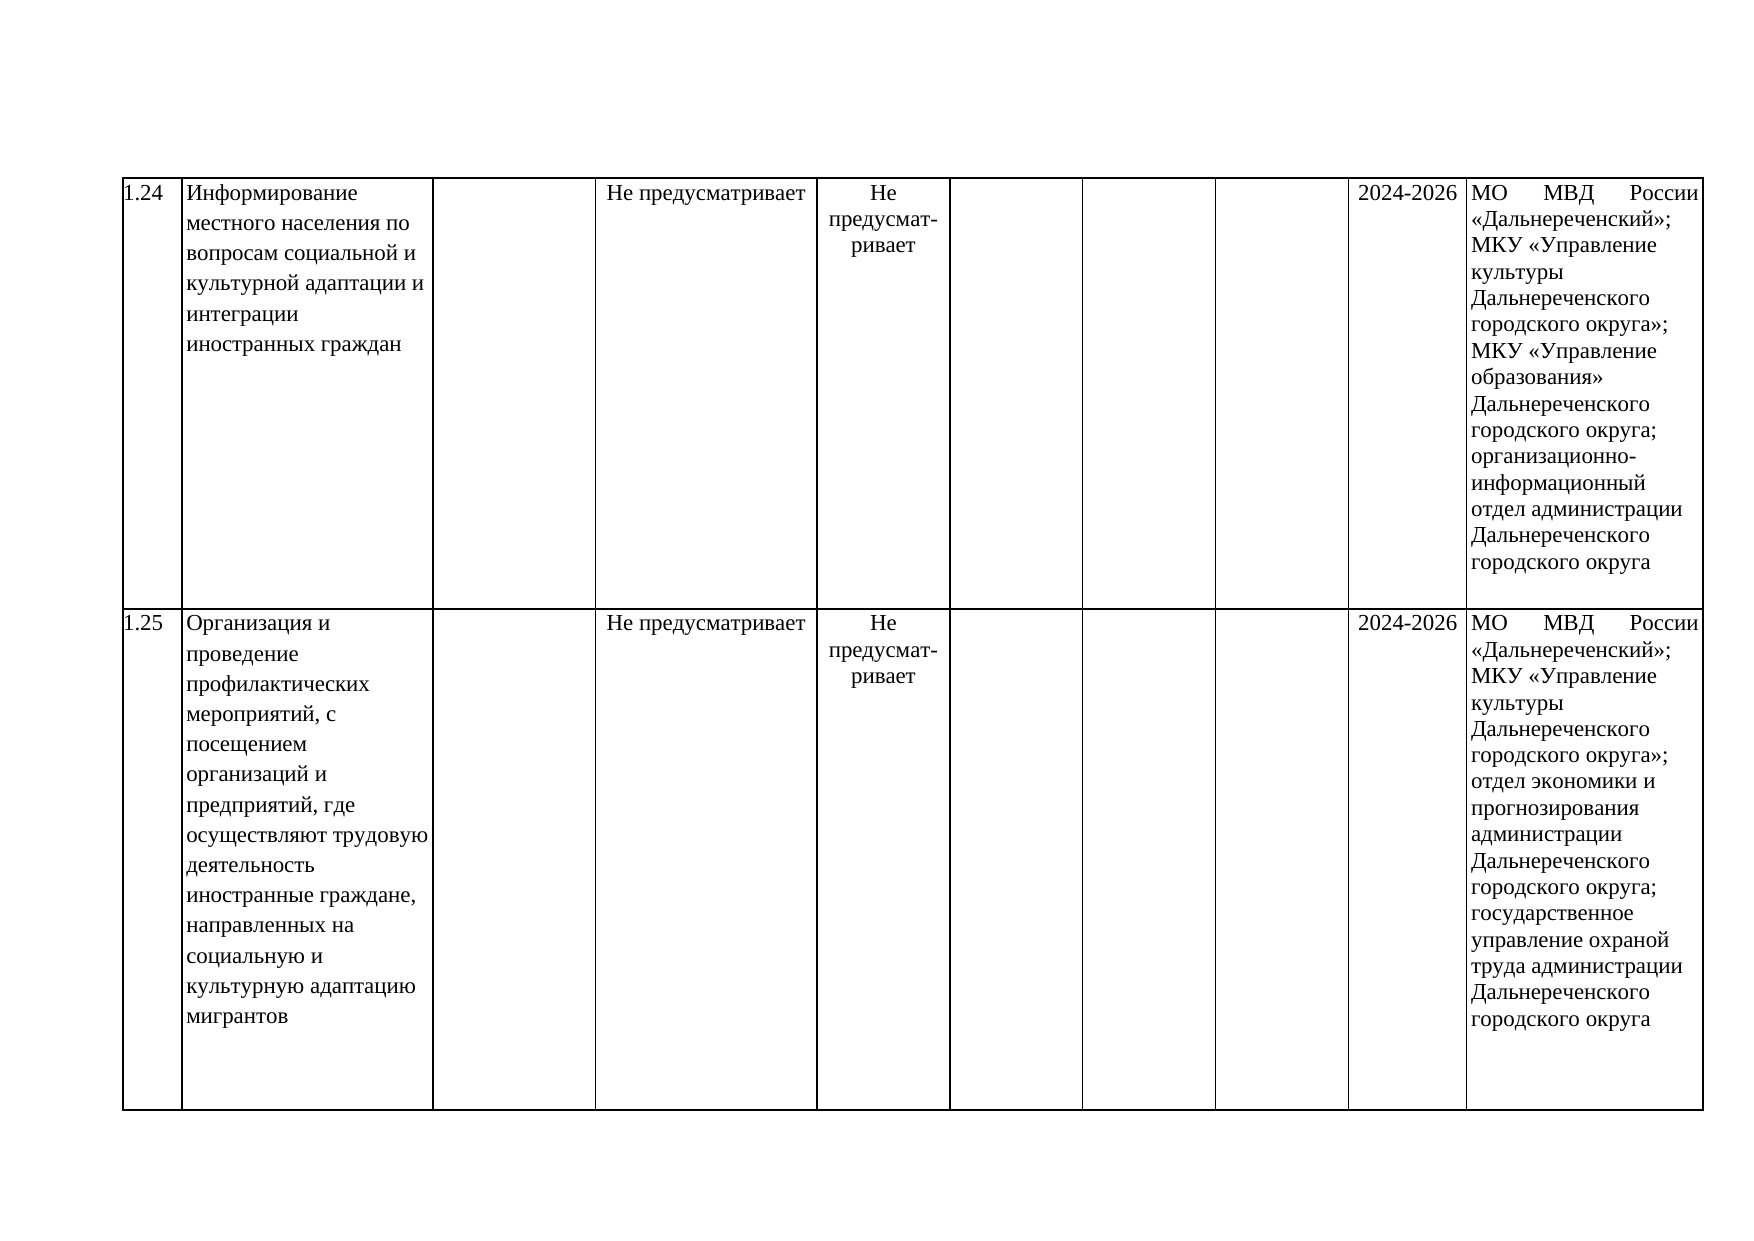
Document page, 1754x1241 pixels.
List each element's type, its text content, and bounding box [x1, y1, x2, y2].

table_cell 1.25 [124, 610, 181, 1109]
table_cell 2024-2026 [1349, 179, 1466, 608]
table_cell [1083, 610, 1215, 1109]
table_cell [951, 179, 1082, 608]
table_cell 2024-2026 [1349, 610, 1466, 1109]
table_cell [1216, 610, 1348, 1109]
table_cell Не предусматривает [596, 179, 816, 608]
table_cell [434, 179, 595, 608]
table_cell [951, 610, 1082, 1109]
table_cell Организация и проведение профилактических мероприятий, с посещением организаций и предприятий, где осуществляют трудовую деятельность иностранные граждане, направленных на социальную и культурную адаптацию мигрантов [183, 610, 432, 1109]
table_cell МО МВД России «Дальнереченский»; МКУ «Управление культуры Дальнереченского городского округа»; МКУ «Управление образования» Дальнереченского городского округа; организационно-информационный отдел администрации Дальнереченского городского округа [1467, 179, 1702, 608]
table_cell Информирование местного населения по вопросам социальной и культурной адаптации и интеграции иностранных граждан [183, 179, 432, 608]
table_cell Не предусмат-ривает [818, 610, 949, 1109]
table_cell 1.24 [124, 179, 181, 608]
table_cell [434, 610, 595, 1109]
table_cell [1083, 179, 1215, 608]
table_cell МО МВД России «Дальнереченский»; МКУ «Управление культуры Дальнереченского городского округа»; отдел экономики и прогнозирования администрации Дальнереченского городского округа; государственное управление охраной труда администрации Дальнереченского городского округа [1467, 610, 1702, 1109]
table_cell Не предусматривает [596, 610, 816, 1109]
table_cell Не предусмат-ривает [818, 179, 949, 608]
table_cell [1216, 179, 1348, 608]
